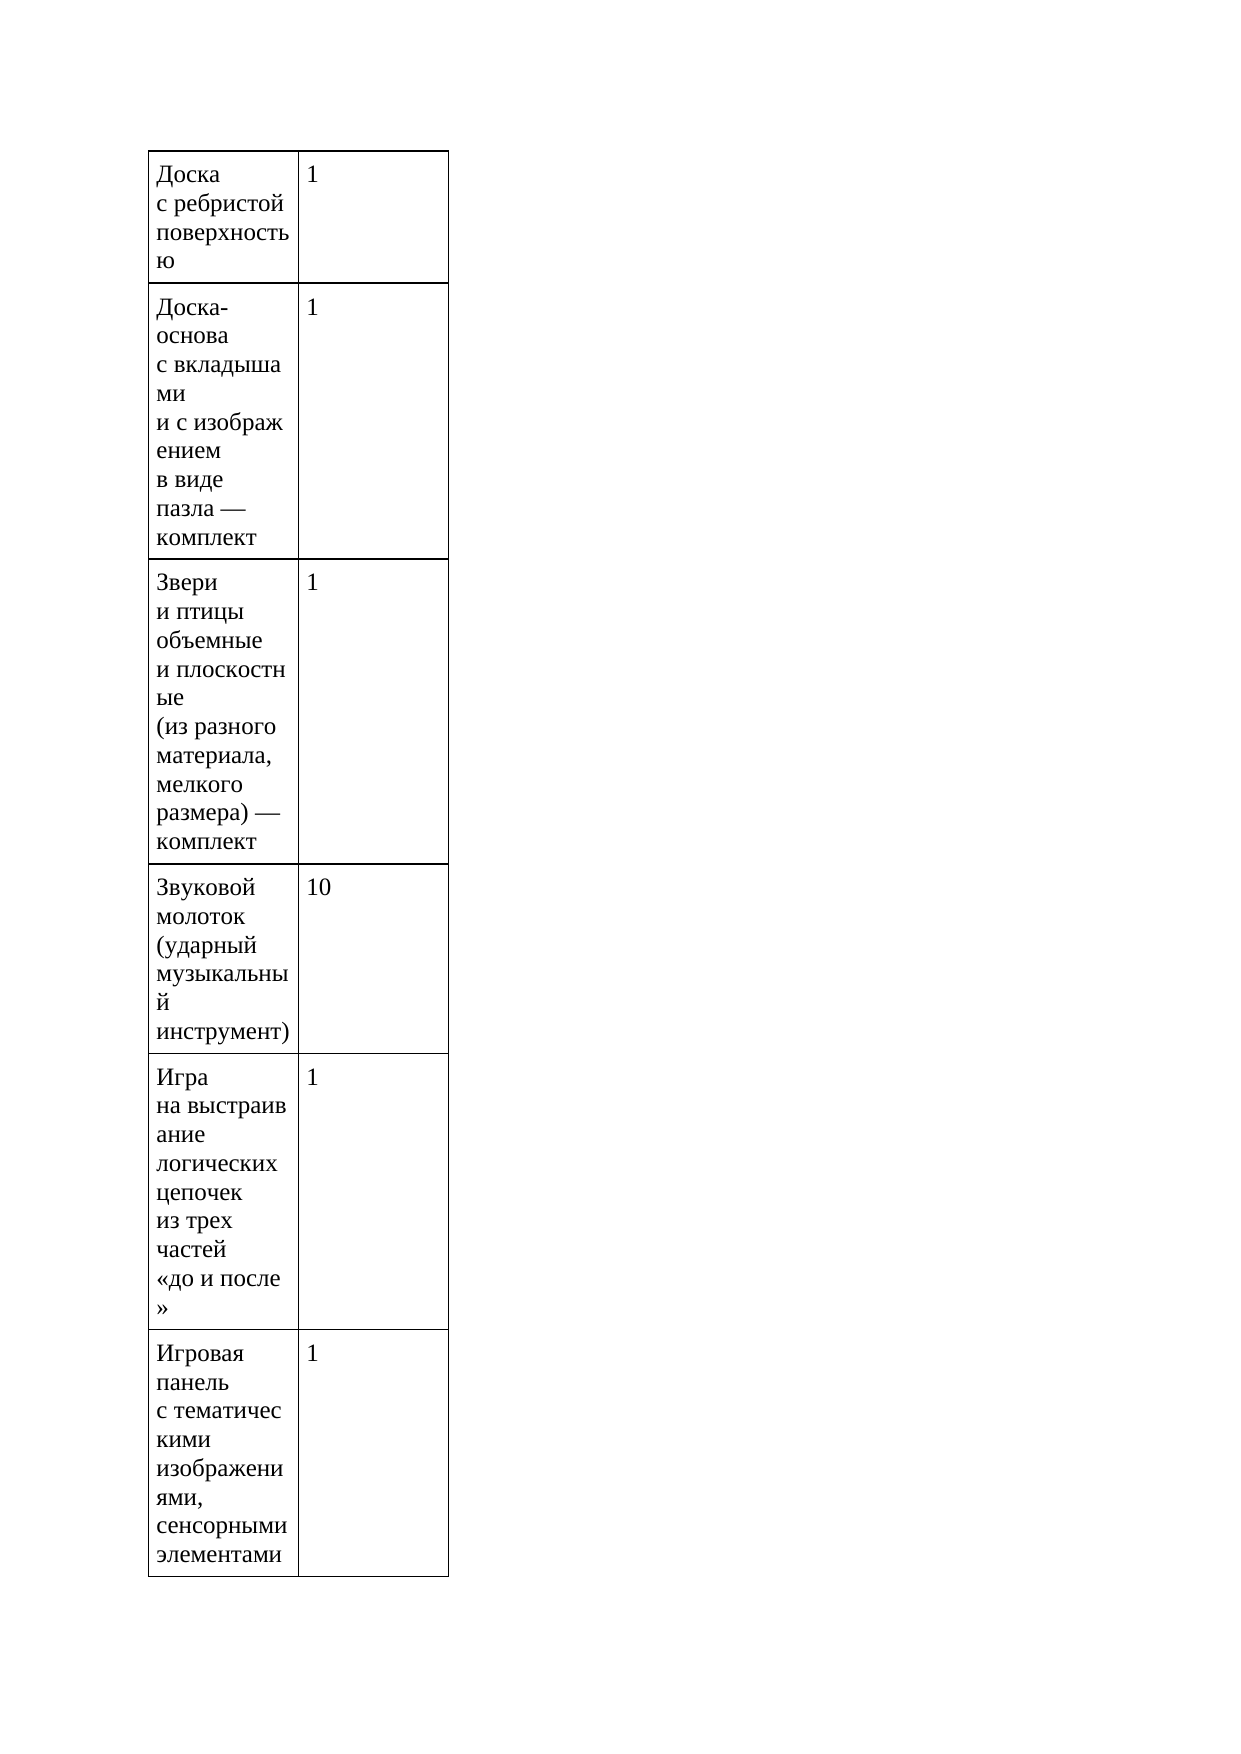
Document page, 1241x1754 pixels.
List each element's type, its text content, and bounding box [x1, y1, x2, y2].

table_cell 1 [299, 1330, 448, 1576]
table_cell Игра на выстраивание логических цепочек из трех частей «до и после» [149, 1054, 298, 1328]
table_cell Звуковой молоток (ударный музыкальный инструмент) [149, 865, 298, 1052]
table_cell 10 [299, 865, 448, 1052]
table_cell 1 [299, 560, 448, 863]
table_cell Доска с ребристой поверхностью [149, 152, 298, 282]
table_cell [149, 1330, 298, 1576]
table_cell 1 [299, 284, 448, 558]
table_cell Доска-основа с вкладышами и с изображением в виде пазла — комплект [149, 284, 298, 558]
table_cell Звери и птицы объемные и плоскостные (из разного материала, мелкого размера) — комплект [149, 560, 298, 863]
table_cell 1 [299, 152, 448, 282]
table_cell 1 [299, 1054, 448, 1328]
